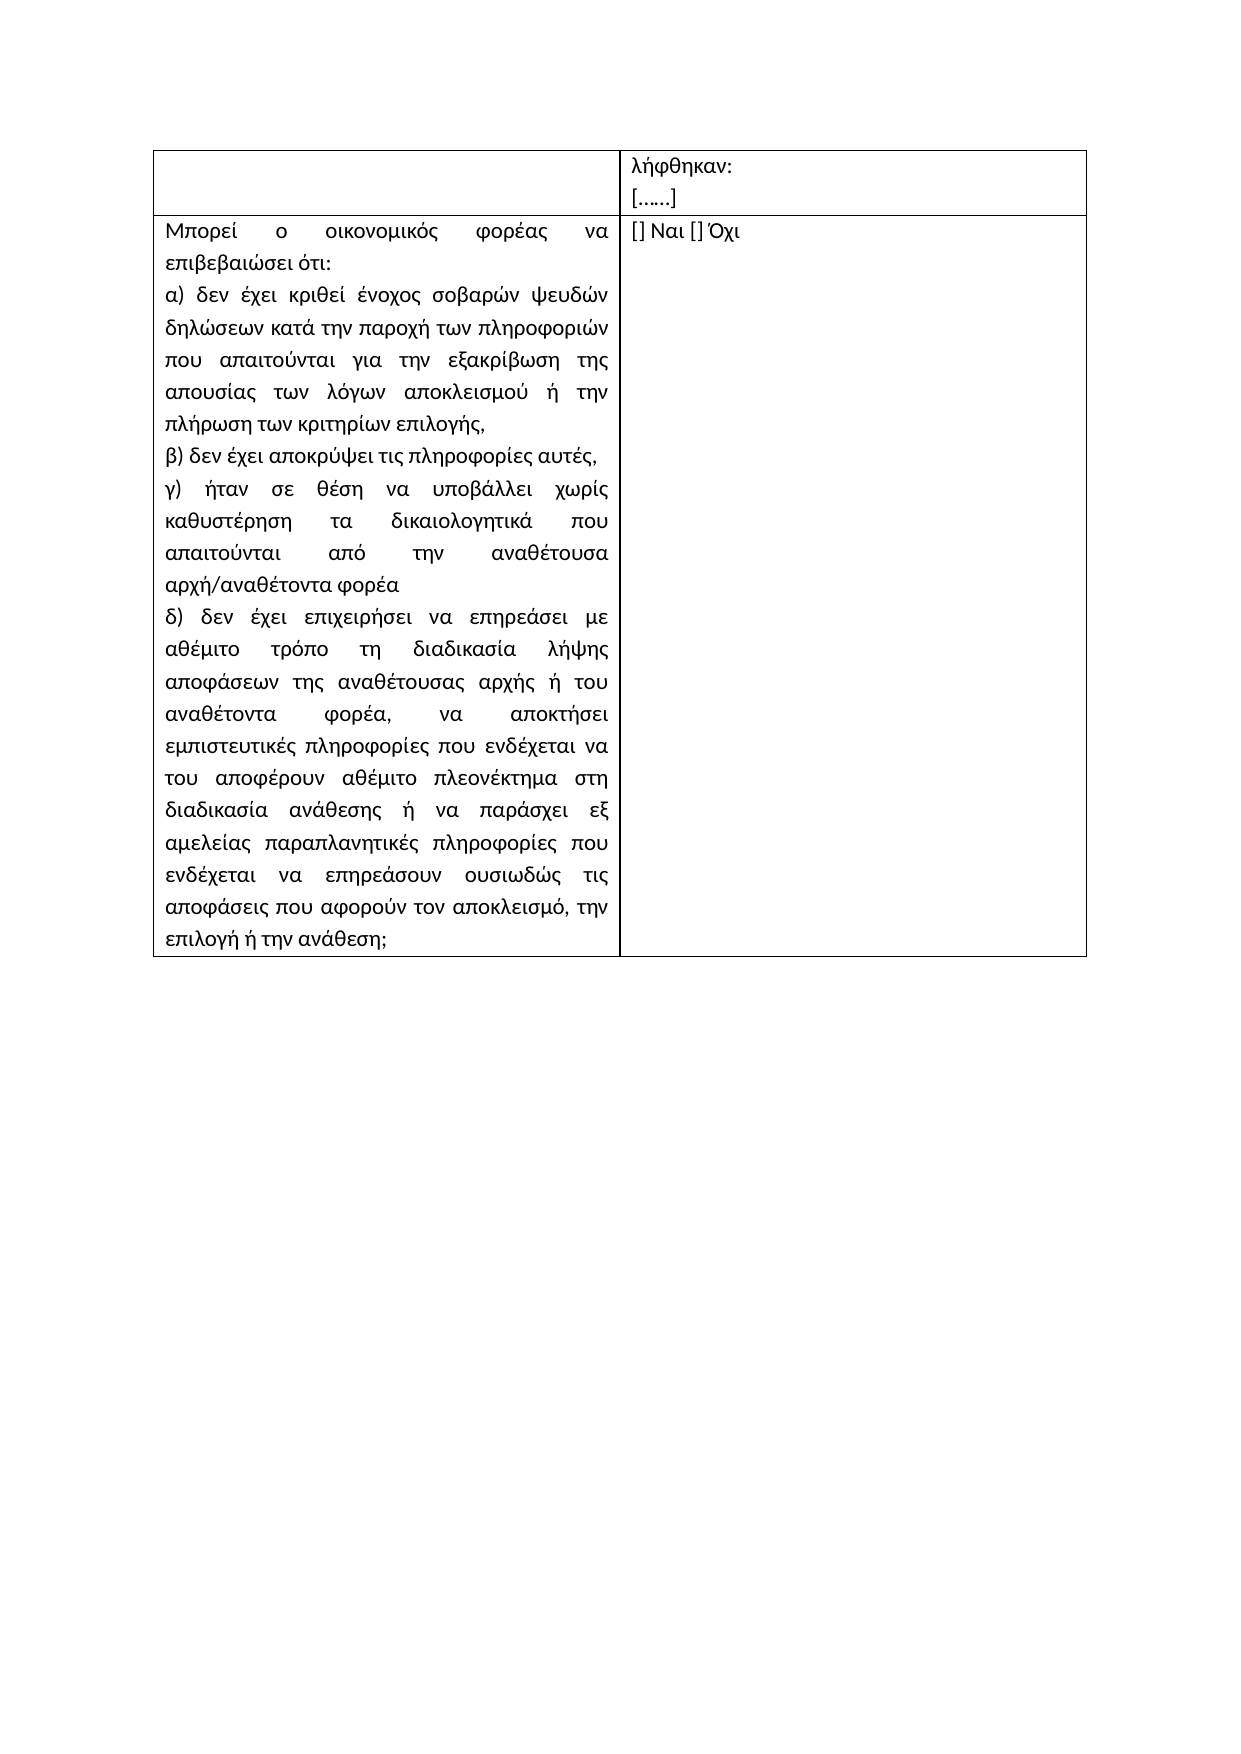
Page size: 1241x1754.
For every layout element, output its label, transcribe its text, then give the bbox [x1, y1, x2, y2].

table_cell Μπορεί ο οικονομικός φορέας να επιβεβαιώσει ότι: α) δεν έχει κριθεί ένοχος σοβαρών ψευδών δηλώσεων κατά την παροχή των πληροφοριών που απαιτούνται για την εξακρίβωση της απουσίας των λόγων αποκλεισμού ή την πλήρωση των κριτηρίων επιλογής, β) δεν έχει αποκρύψει τις πληροφορίες αυτές, γ) ήταν σε θέση να υποβάλλει χωρίς καθυστέρηση τα δικαιολογητικά που απαιτούνται από την αναθέτουσα αρχή/αναθέτοντα φορέα δ) δεν έχει επιχειρήσει να επηρεάσει με αθέμιτο τρόπο τη διαδικασία λήψης αποφάσεων της αναθέτουσας αρχής ή του αναθέτοντα φορέα, να αποκτήσει εμπιστευτικές πληροφορίες που ενδέχεται να του αποφέρουν αθέμιτο πλεονέκτημα στη διαδικασία ανάθεσης ή να παράσχει εξ αμελείας παραπλανητικές πληροφορίες που ενδέχεται να επηρεάσουν ουσιωδώς τις αποφάσεις που αφορούν τον αποκλεισμό, την επιλογή ή την ανάθεση; [154, 216, 619, 956]
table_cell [621, 151, 1086, 215]
table_cell [] Ναι [] Όχι [621, 216, 1086, 956]
